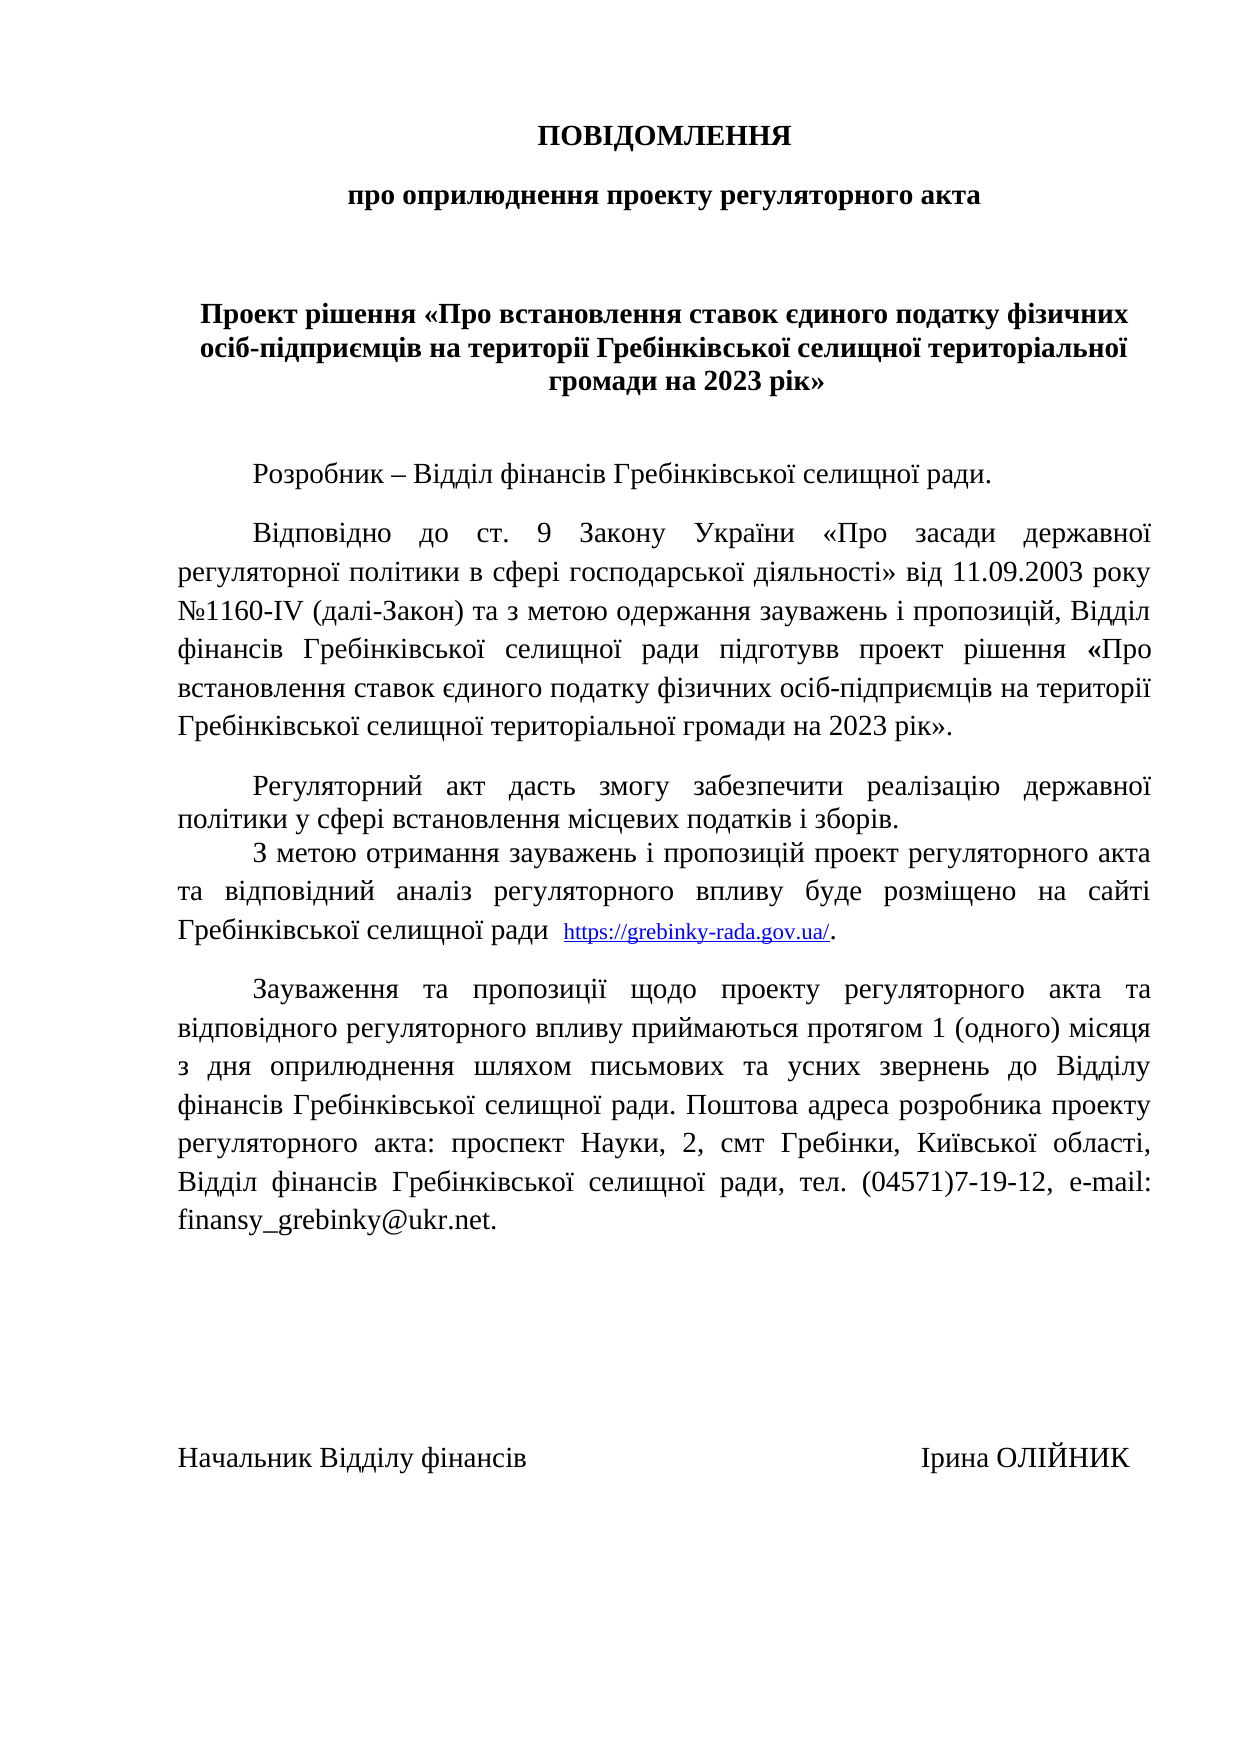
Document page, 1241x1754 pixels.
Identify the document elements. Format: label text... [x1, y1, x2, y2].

text Начальник Відділу фінансів Ірина ОЛІЙНИК [177, 1440, 1152, 1473]
text осіб-підприємців на території Гребінківської селищної територіальної громади на 2023 рік» [176, 330, 1152, 397]
text Розробник – Відділ фінансів Гребінківської селищної ради. [177, 456, 1152, 490]
text З метою отримання зауважень і пропозицій проект регуляторного акта та відповідний аналіз регуляторного впливу буде розміщено на сайті Гребінківської селищної ради https://grebinky-rada.gov.ua/. [177, 835, 1152, 945]
text Проект рішення «Про встановлення ставок єдиного податку фізичних [177, 296, 1152, 330]
text Зауваження та пропозиції щодо проекту регуляторного акта та відповідного регуляторного впливу приймаються протягом 1 (одного) місяця з дня оприлюднення шляхом письмових та усних звернень до Відділу фінансів Гребінківської селищної ради. Поштова адреса розробника проекту регуляторного акта: проспект Науки, 2, смт Гребінки, Київської області, Відділ фінансів Гребінківської селищної ради, тел. (04571)7-19-12, e-mail: finansy_grebinky@ukr.net. [177, 971, 1152, 1236]
text Відповідно до ст. 9 Закону України «Про засади державної регуляторної політики в сфері господарської діяльності» від 11.09.2003 року №1160-IV (далі-Закон) та з метою одержання зауважень і пропозицій, Відділ фінансів Гребінківської селищної ради підготувв проект рішення «Про встановлення ставок єдиного податку фізичних осіб-підприємців на території Гребінківської селищної територіальної громади на 2023 рік». [177, 516, 1152, 742]
text Регуляторний акт дасть змогу забезпечити реалізацію державної політики у сфері встановлення місцевих податків і зборів. [177, 768, 1152, 835]
text ПОВІДОМЛЕННЯ [177, 118, 1152, 152]
text про оприлюднення проекту регуляторного акта [177, 177, 1152, 211]
